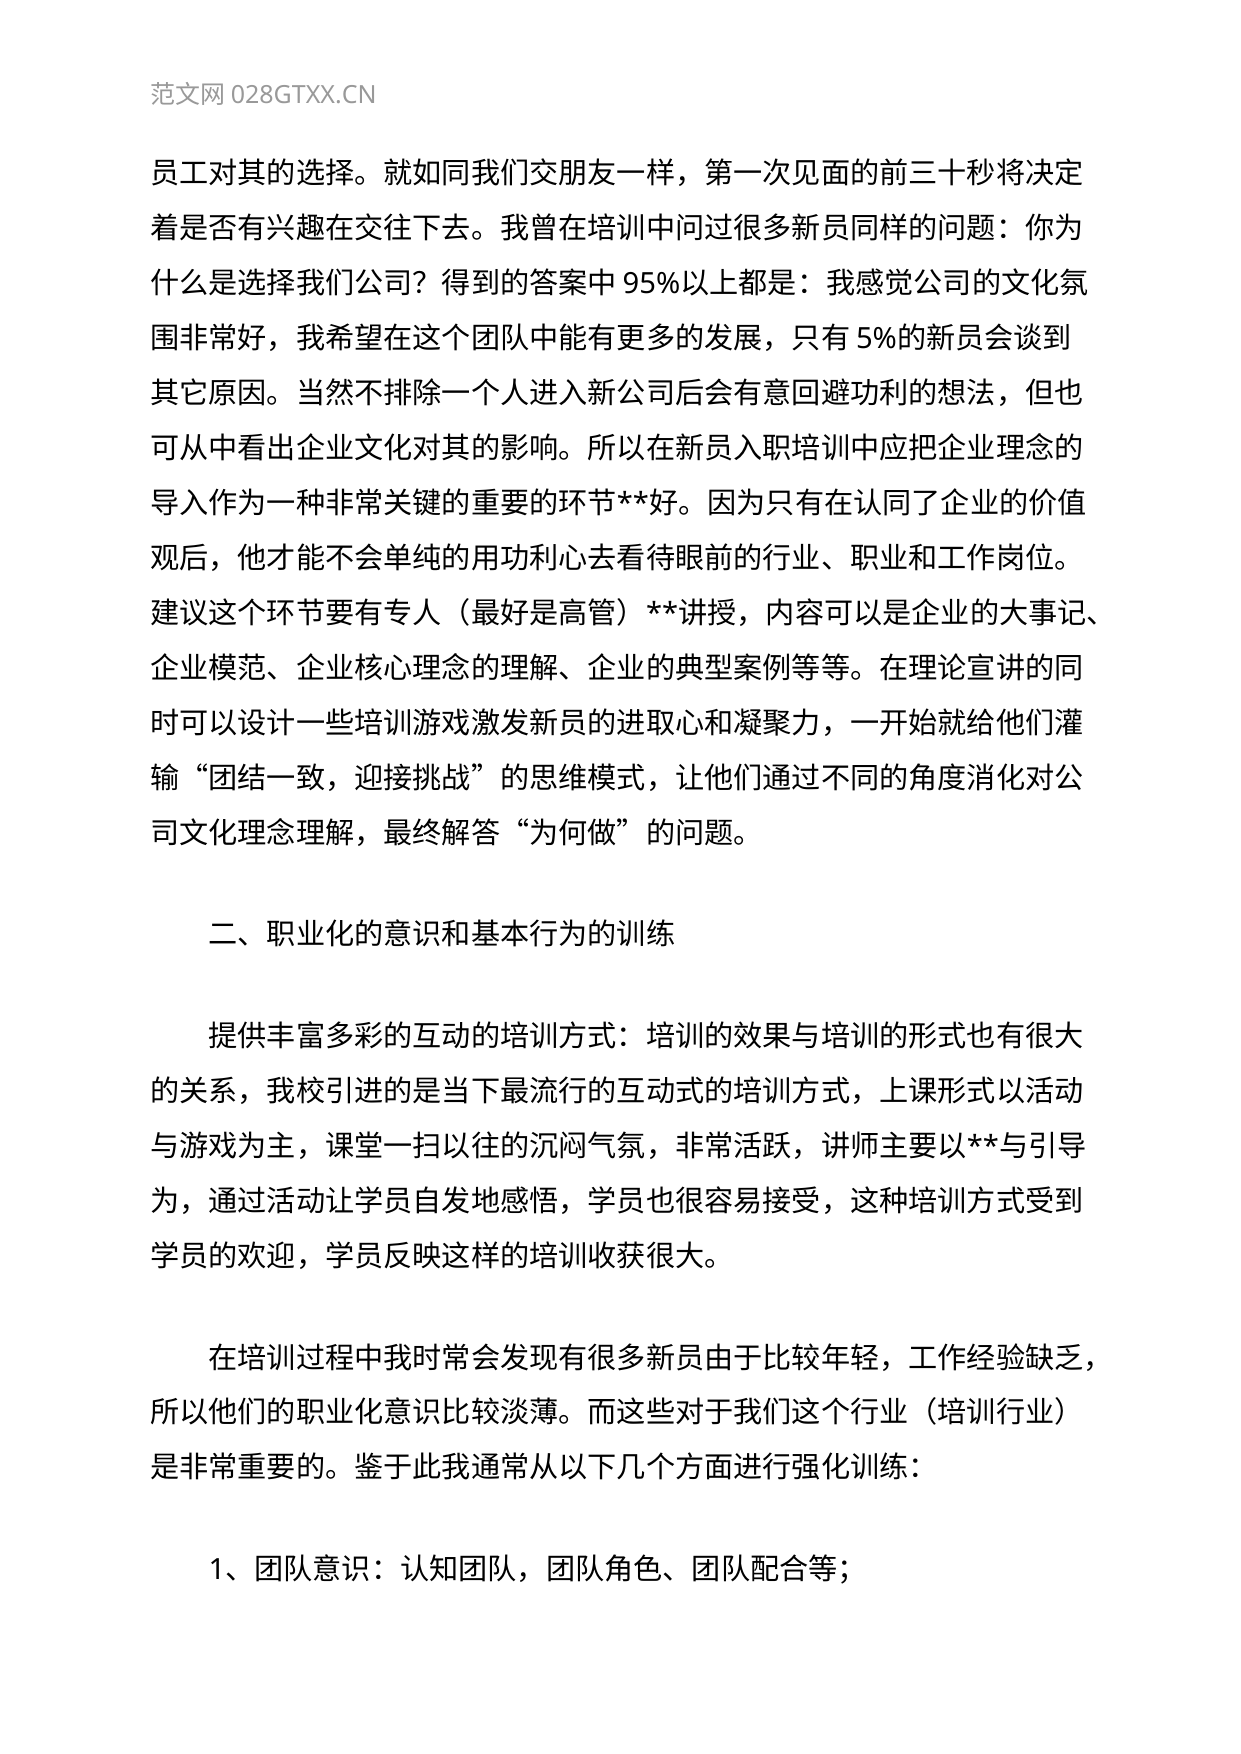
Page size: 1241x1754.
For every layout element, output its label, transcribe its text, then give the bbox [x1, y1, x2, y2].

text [150, 150, 1090, 851]
text 1、团队意识：认知团队，团队角色、团队配合等； [150, 1546, 1090, 1588]
text 二、职业化的意识和基本行为的训练 [150, 911, 1090, 953]
text 在培训过程中我时常会发现有很多新员由于比较年轻，工作经验缺乏，所以他们的职业化意识比较淡薄。而这些对于我们这个行业（培训行业）是非常重要的。鉴于此我通常从以下几个方面进行强化训练： [150, 1334, 1090, 1486]
text 提供丰富多彩的互动的培训方式：培训的效果与培训的形式也有很大的关系，我校引进的是当下最流行的互动式的培训方式，上课形式以活动与游戏为主，课堂一扫以往的沉闷气氛，非常活跃，讲师主要以**与引导为，通过活动让学员自发地感悟，学员也很容易接受，这种培训方式受到学员的欢迎，学员反映这样的培训收获很大。 [150, 1013, 1090, 1275]
